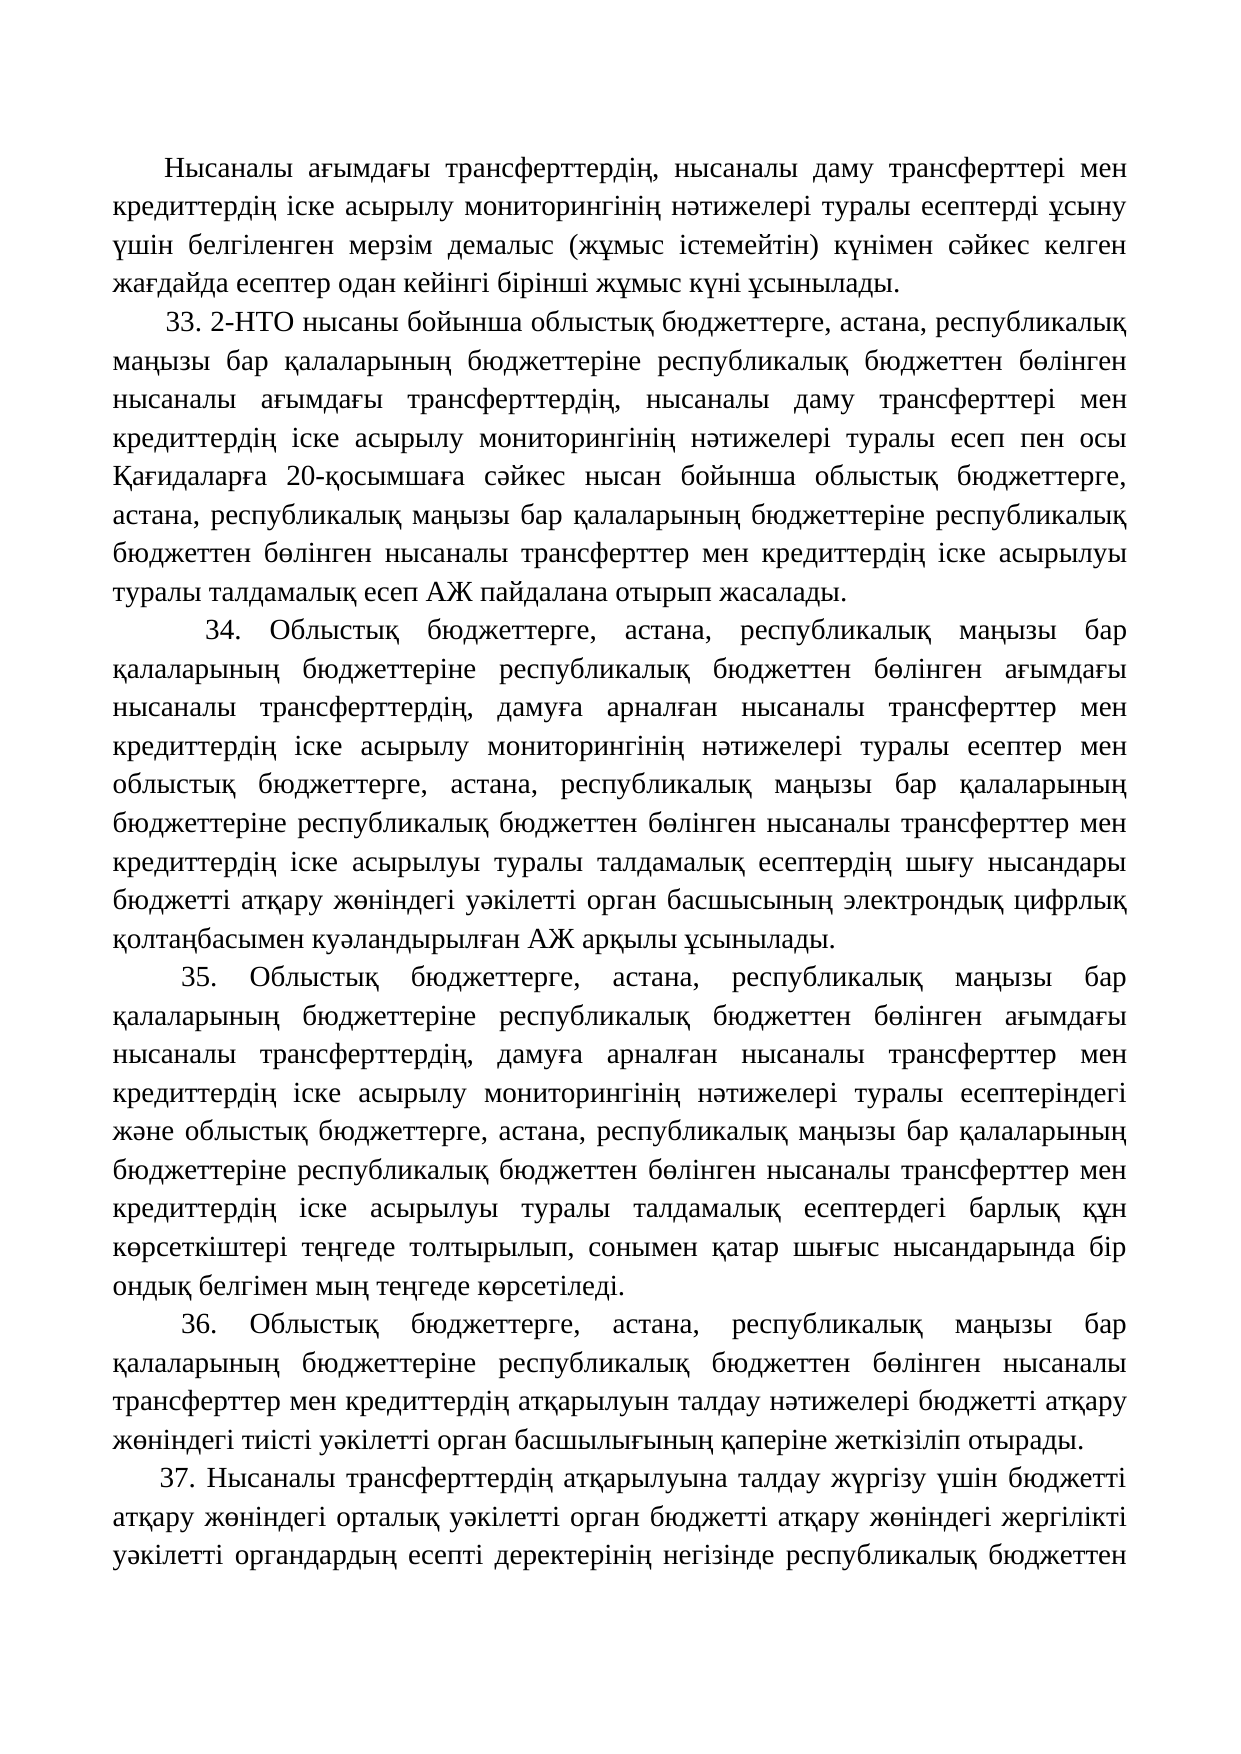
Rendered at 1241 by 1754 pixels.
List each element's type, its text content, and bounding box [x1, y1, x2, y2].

text Нысаналы ағымдағы трансферттердің, нысаналы даму трансферттері мен кредиттердің іске асырылу мониторингінің нәтижелері туралы есептерді ұсыну үшін белгіленген мерзім демалыс (жұмыс істемейтін) күнімен сәйкес келген жағдайда есептер одан кейінгі бірінші жұмыс күні ұсынылады. [112, 150, 1128, 299]
text 34. Облыстық бюджеттерге, астана, республикалық маңызы бар қалаларының бюджеттеріне республикалық бюджеттен бөлінген ағымдағы нысаналы трансферттердің, дамуға арналған нысаналы трансферттер мен кредиттердің іске асырылу мониторингінің нәтижелері туралы есептер мен облыстық бюджеттерге, астана, республикалық маңызы бар қалаларының бюджеттеріне республикалық бюджеттен бөлінген нысаналы трансферттер мен кредиттердің іске асырылуы туралы талдамалық есептердің шығу нысандары бюджетті атқару жөніндегі уәкілетті орган басшысының электрондық цифрлық қолтаңбасымен куәландырылған АЖ арқылы ұсынылады. [112, 612, 1128, 954]
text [112, 1460, 1128, 1571]
text 35. Облыстық бюджеттерге, астана, республикалық маңызы бар қалаларының бюджеттеріне республикалық бюджеттен бөлінген ағымдағы нысаналы трансферттердің, дамуға арналған нысаналы трансферттер мен кредиттердің іске асырылу мониторингінің нәтижелері туралы есептеріндегі және облыстық бюджеттерге, астана, республикалық маңызы бар қалаларының бюджеттеріне республикалық бюджеттен бөлінген нысаналы трансферттер мен кредиттердің іске асырылуы туралы талдамалық есептердегі барлық құн көрсеткіштері теңгеде толтырылып, сонымен қатар шығыс нысандарында бір ондық белгімен мың теңгеде көрсетіледі. [112, 959, 1128, 1301]
text 36. Облыстық бюджеттерге, астана, республикалық маңызы бар қалаларының бюджеттеріне республикалық бюджеттен бөлінген нысаналы трансферттер мен кредиттердің атқарылуын талдау нәтижелері бюджетті атқару жөніндегі тиісті уәкілетті орган басшылығының қаперіне жеткізіліп отырады. [112, 1306, 1128, 1455]
text 33. 2-НТО нысаны бойынша облыстық бюджеттерге, астана, республикалық маңызы бар қалаларының бюджеттеріне республикалық бюджеттен бөлінген нысаналы ағымдағы трансферттердің, нысаналы даму трансферттері мен кредиттердің іске асырылу мониторингінің нәтижелері туралы есеп пен осы Қағидаларға 20-қосымшаға сәйкес нысан бойынша облыстық бюджеттерге, астана, республикалық маңызы бар қалаларының бюджеттеріне республикалық бюджеттен бөлінген нысаналы трансферттер мен кредиттердің іске асырылуы туралы талдамалық есеп АЖ пайдалана отырып жасалады. [112, 304, 1128, 607]
